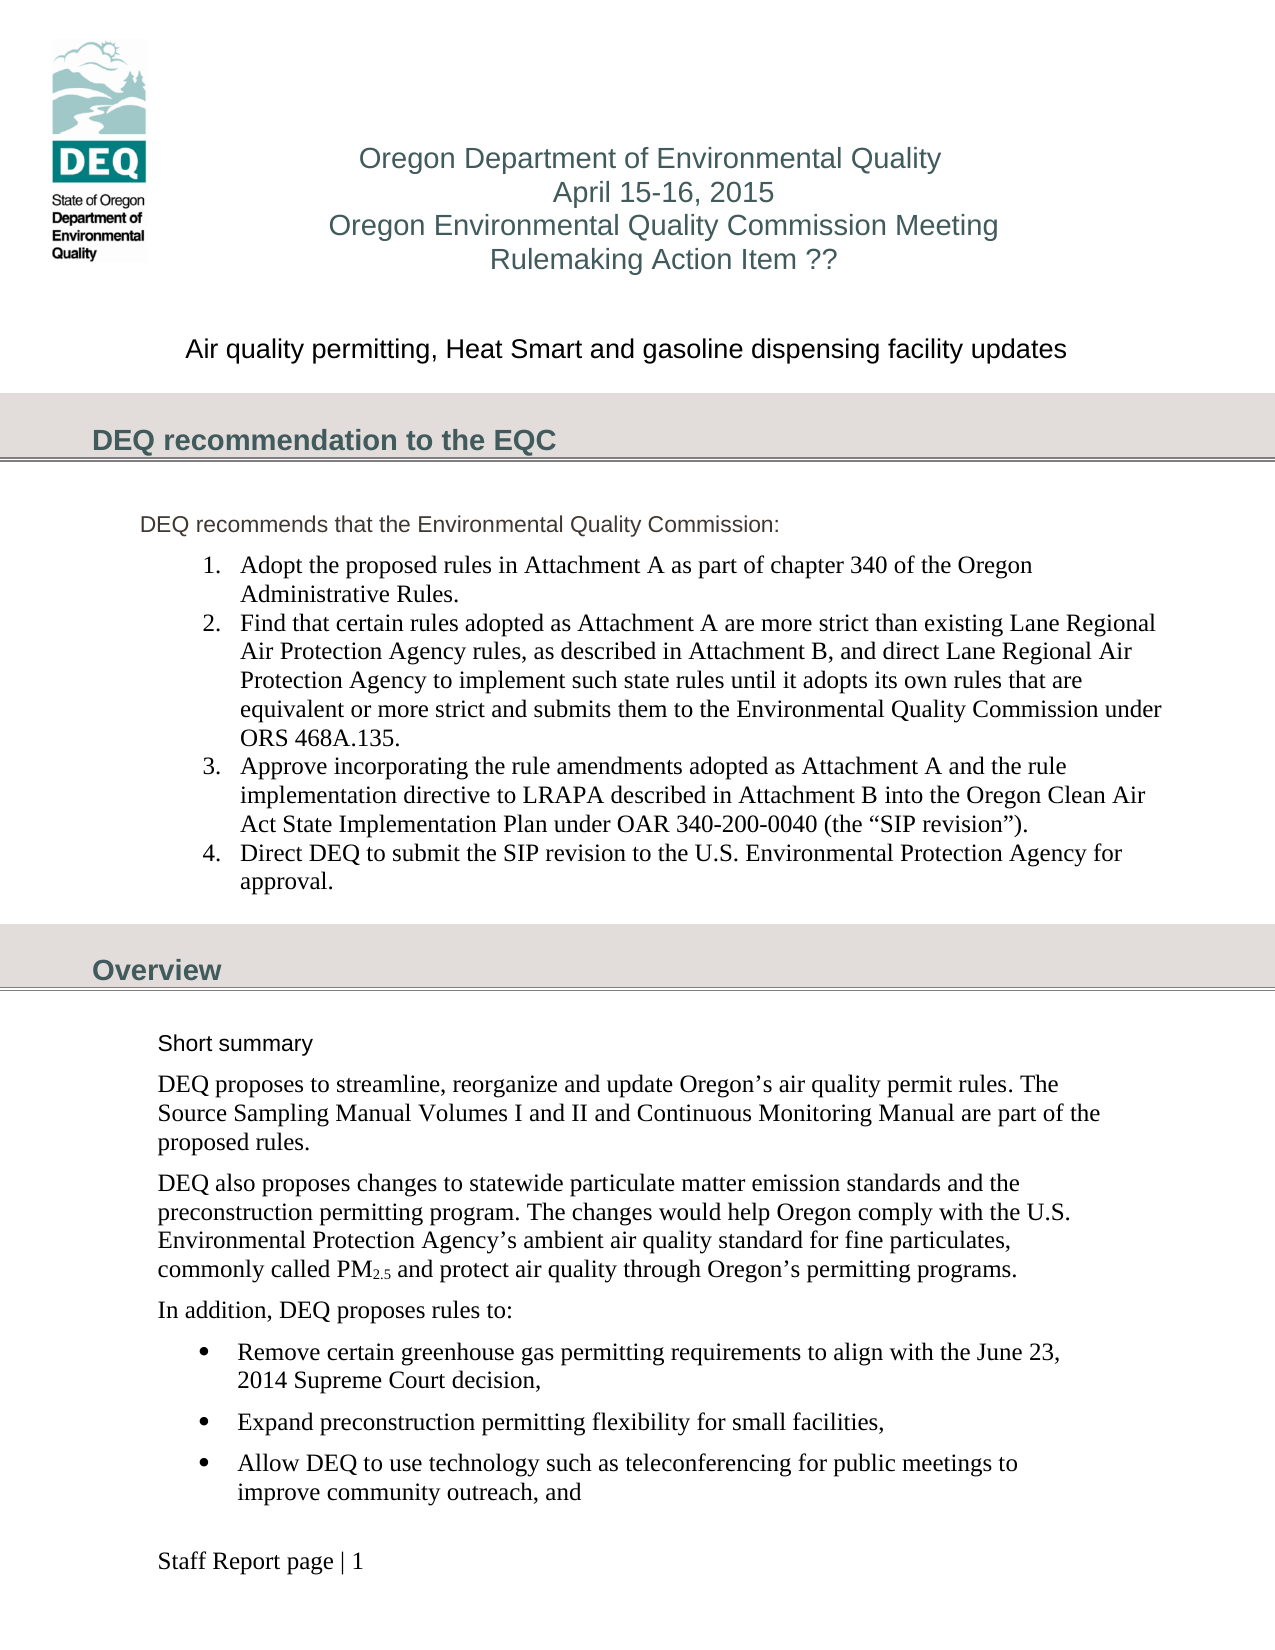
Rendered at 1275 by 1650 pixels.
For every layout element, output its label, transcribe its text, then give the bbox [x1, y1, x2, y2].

text DEQ also proposes changes to statewide particulate matter emission standards and the preconstruction permitting program. The changes would help Oregon comply with the U.S. Environmental Protection Agency’s ambient air quality standard for fine particulates, commonly called PM2.5 and protect air quality through Oregon’s permitting programs. [157, 1168, 1104, 1283]
text Short summary [157, 1030, 1170, 1057]
list Expand preconstruction permitting flexibility for small facilities, [199, 1407, 1104, 1435]
list Remove certain greenhouse gas permitting requirements to align with the June 23, 2014 Supreme Court decision, [199, 1337, 1104, 1394]
subtitle Adopt the proposed rules in Attachment A as part of chapter 340 of the Oregon Administrative Rules. [202, 550, 1170, 608]
text Air quality permitting, Heat Smart and gasoline dispensing facility updates [82, 333, 1170, 364]
picture [51, 39, 148, 263]
table_header Overview [0, 924, 1275, 987]
text Oregon Department of Environmental Quality [157, 141, 1170, 175]
text Rulemaking Action Item ?? [157, 242, 1170, 275]
subtitle Direct DEQ to submit the SIP revision to the U.S. Environmental Protection Agency for approval. [202, 838, 1170, 895]
subtitle Approve incorporating the rule amendments adopted as Attachment A and the rule implementation directive to LRAPA described in Attachment B into the Oregon Clean Air Act State Implementation Plan under OAR 340-200-0040 (the “SIP revision”). [202, 751, 1170, 838]
list Find that certain rules adopted as Attachment A are more strict than existing Lane Regional Air Protection Agency rules, as described in Attachment B, and direct Lane Regional Air Protection Agency to implement such state rules until it adopts its own rules that are equivalent or more strict and submits them to the Environmental Quality Commission under ORS 468A.135. [202, 608, 1170, 751]
subtitle DEQ recommends that the Environmental Quality Commission: [139, 511, 1170, 538]
table_header DEQ recommendation to the EQC [0, 393, 1275, 457]
list Allow DEQ to use technology such as teleconferencing for public meetings to improve community outreach, and [199, 1448, 1104, 1505]
text DEQ proposes to streamline, reorganize and update Oregon’s air quality permit rules. The Source Sampling Manual Volumes I and II and Continuous Monitoring Manual are part of the proposed rules. [157, 1069, 1104, 1155]
text April 15-16, 2015 [157, 175, 1170, 208]
text Oregon Environmental Quality Commission Meeting [157, 208, 1170, 242]
text In addition, DEQ proposes rules to: [157, 1295, 1104, 1324]
